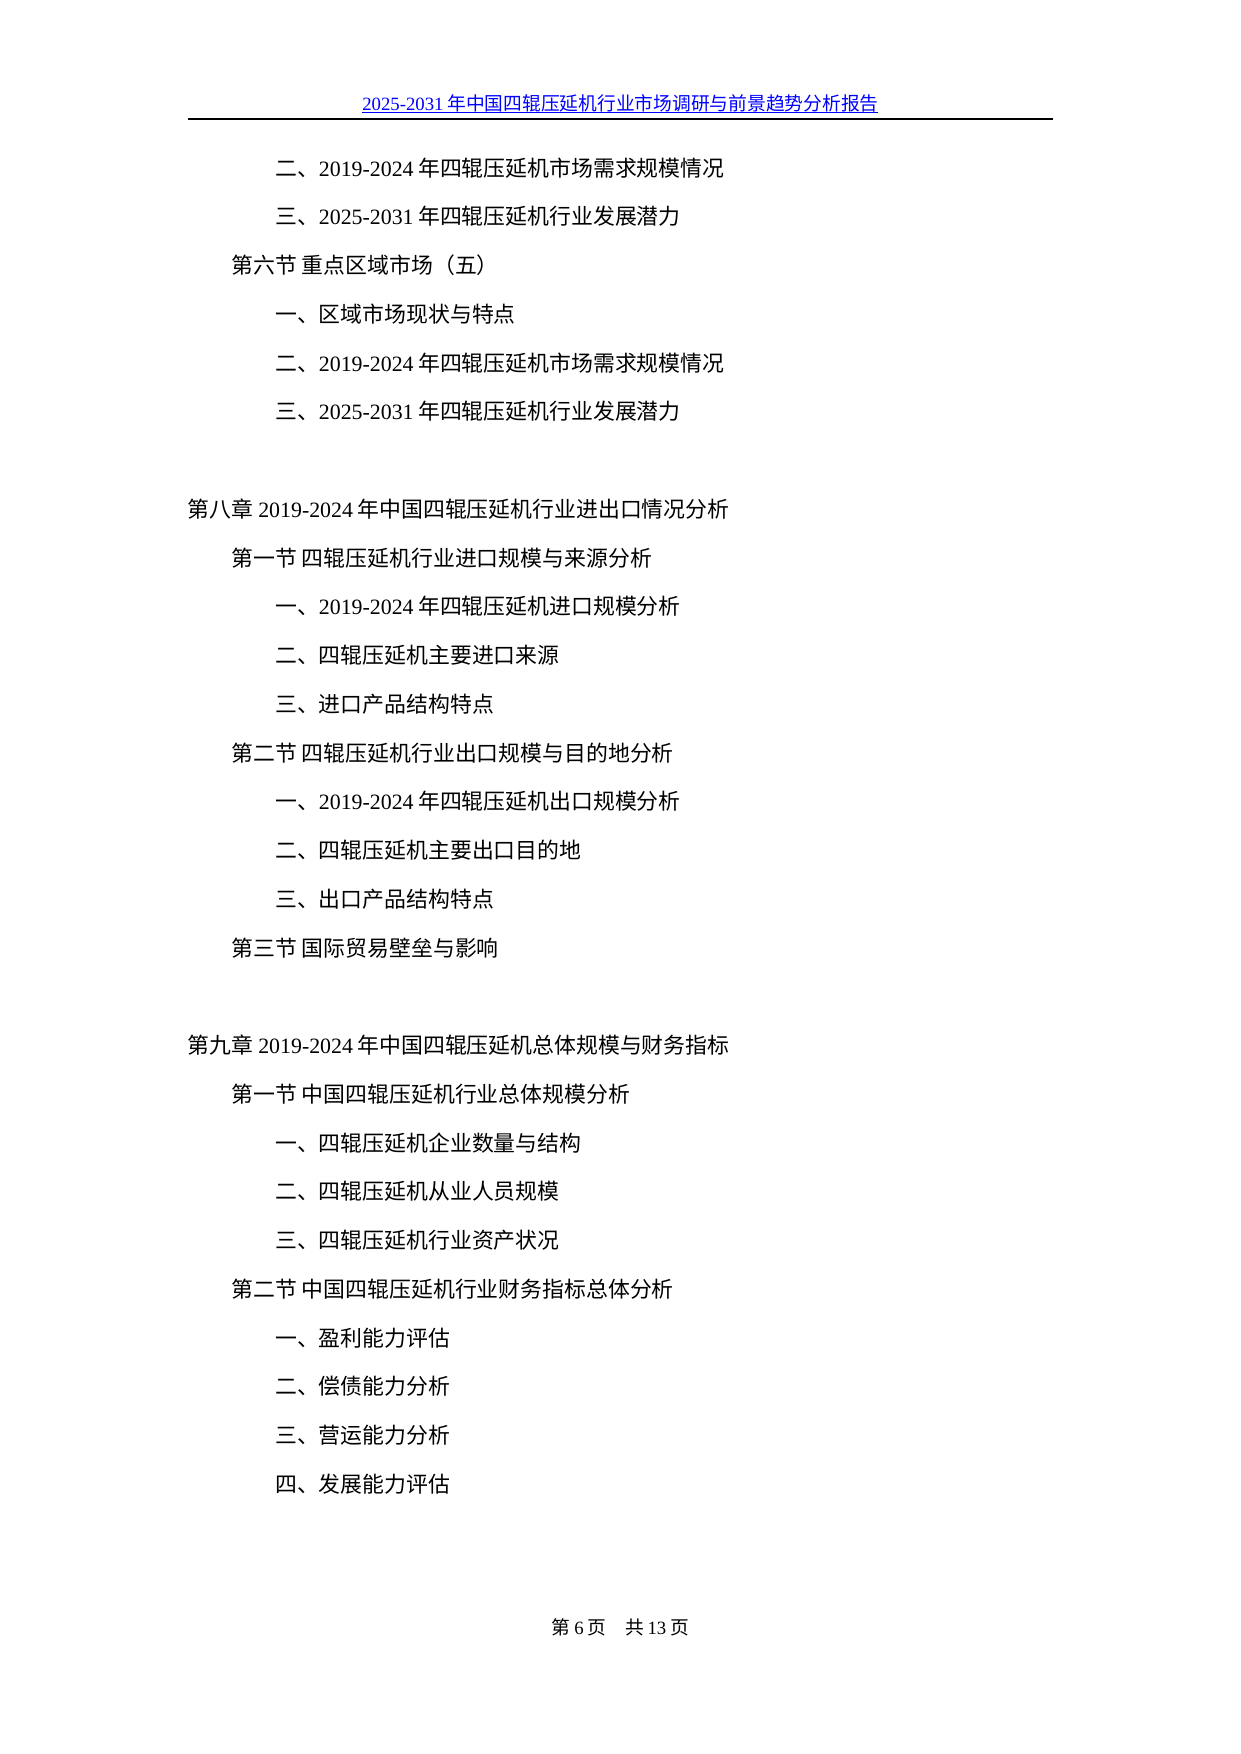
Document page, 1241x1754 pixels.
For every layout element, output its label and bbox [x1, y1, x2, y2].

text [187, 150, 1053, 1499]
